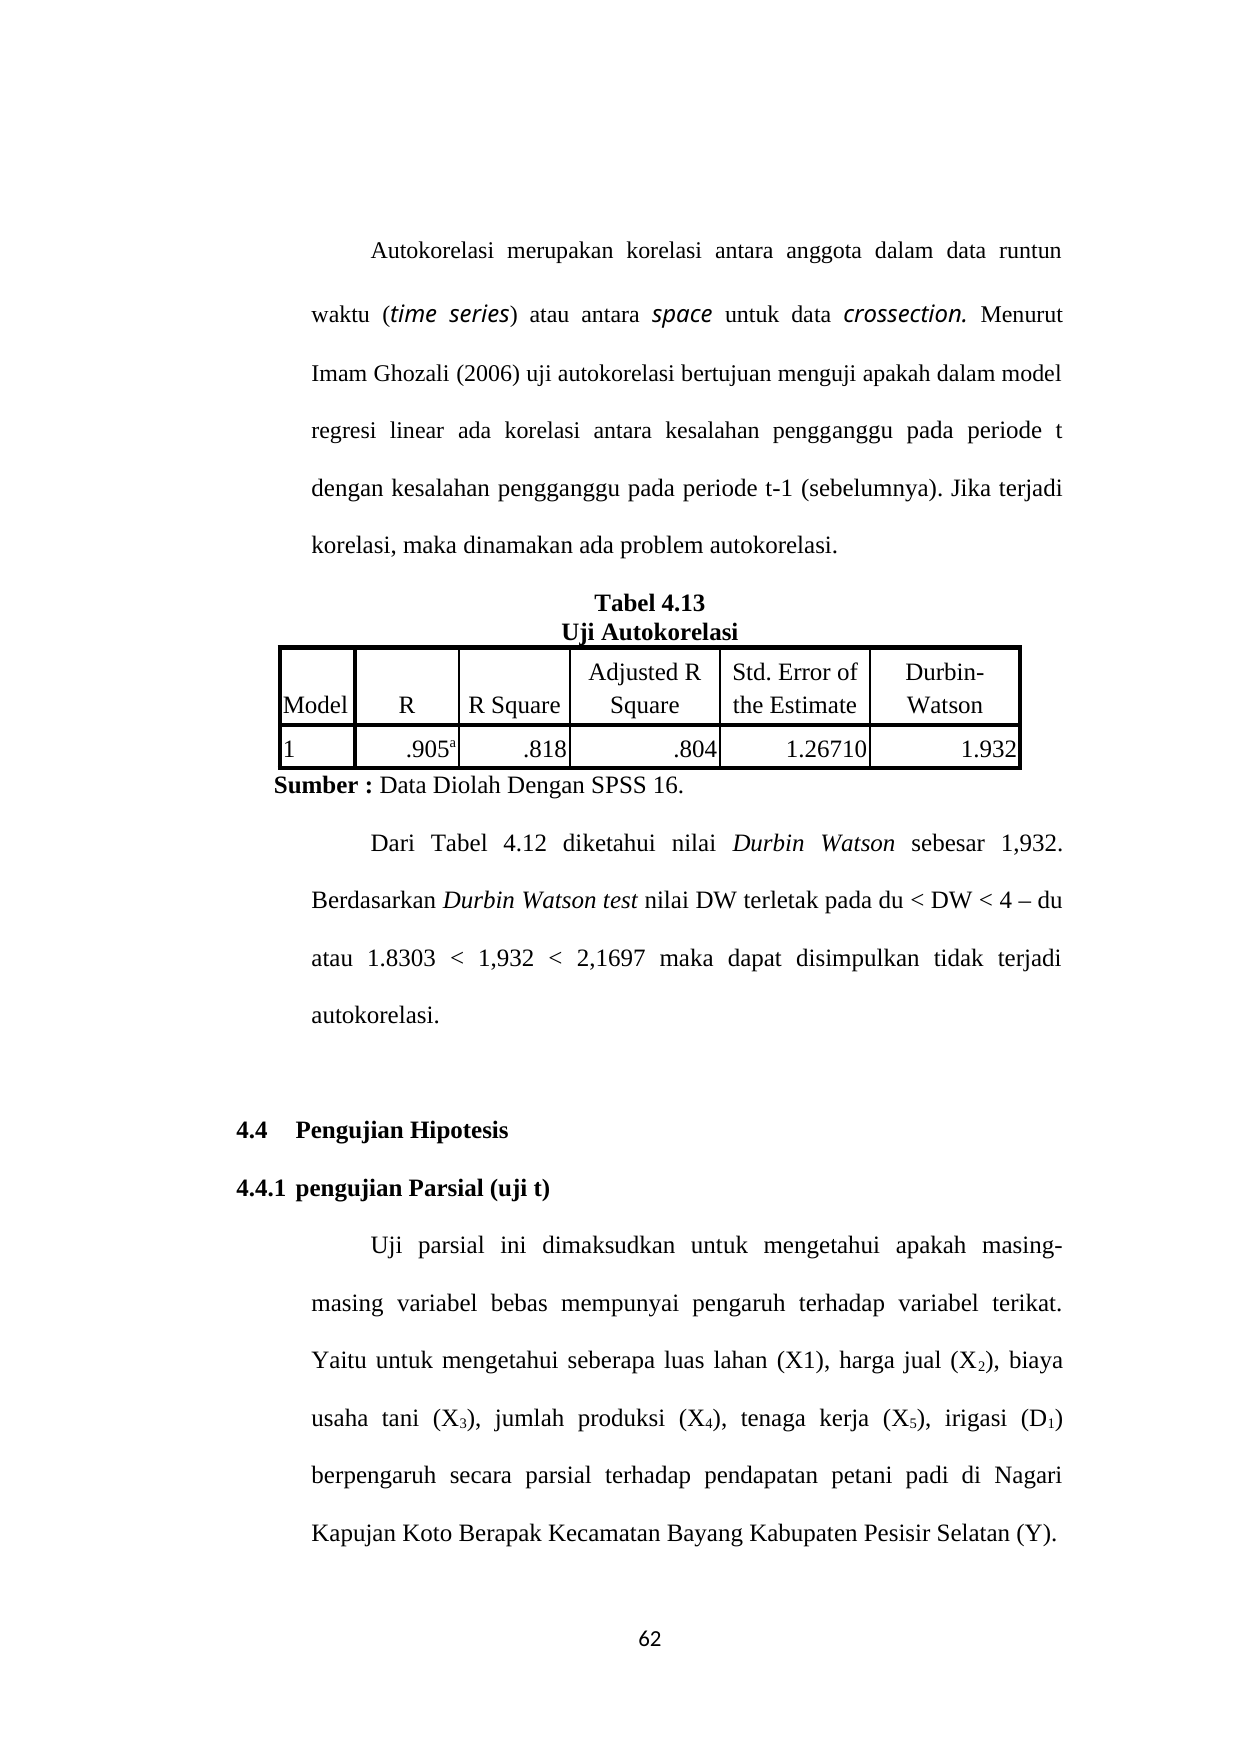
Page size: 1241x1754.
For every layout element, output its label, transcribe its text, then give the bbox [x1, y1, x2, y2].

table_header R [357, 650, 458, 722]
table_cell 1.26710 [721, 727, 869, 766]
table_header R Square [460, 650, 569, 722]
text Uji Autokorelasi [236, 617, 1063, 645]
text Tabel 4.13 [236, 588, 1063, 617]
table_header Adjusted R Square [571, 650, 719, 722]
table_cell 1 [282, 727, 353, 766]
list pengujian Parsial (uji t) [236, 1173, 1063, 1202]
table_header Model [282, 650, 353, 722]
text Uji parsial ini dimaksudkan untuk mengetahui apakah masing-masing variabel bebas mempunyai pengaruh terhadap variabel terikat. Yaitu untuk mengetahui seberapa luas lahan (X1), harga jual (X2), biaya usaha tani (X3), jumlah produksi (X4), tenaga kerja (X5), irigasi (D1) berpengaruh secara parsial terhadap pendapatan petani padi di Nagari Kapujan Koto Berapak Kecamatan Bayang Kabupaten Pesisir Selatan (Y). [311, 1230, 1063, 1547]
table_header Std. Error of the Estimate [721, 650, 869, 722]
table_cell .804 [571, 727, 719, 766]
text Autokorelasi merupakan korelasi antara anggota dalam data runtun waktu (time series) atau antara space untuk data crossection. Menurut Imam Ghozali (2006) uji autokorelasi bertujuan menguji apakah dalam model regresi linear ada korelasi antara kesalahan pengganggu pada periode t dengan kesalahan pengganggu pada periode t-1 (sebelumnya). Jika terjadi korelasi, maka dinamakan ada problem autokorelasi. [311, 236, 1063, 559]
list Sumber : Data Diolah Dengan SPSS 16. [236, 770, 1063, 799]
list Pengujian Hipotesis [236, 1115, 1063, 1144]
table_header Durbin-Watson [871, 650, 1018, 722]
text Dari Tabel 4.12 diketahui nilai Durbin Watson sebesar 1,932. Berdasarkan Durbin Watson test nilai DW terletak pada du < DW < 4 – du atau 1.8303 < 1,932 < 2,1697 maka dapat disimpulkan tidak terjadi autokorelasi. [311, 828, 1063, 1029]
table_cell 1.932 [871, 727, 1018, 766]
table_cell .818 [460, 727, 569, 766]
table_cell .905a [357, 727, 458, 766]
